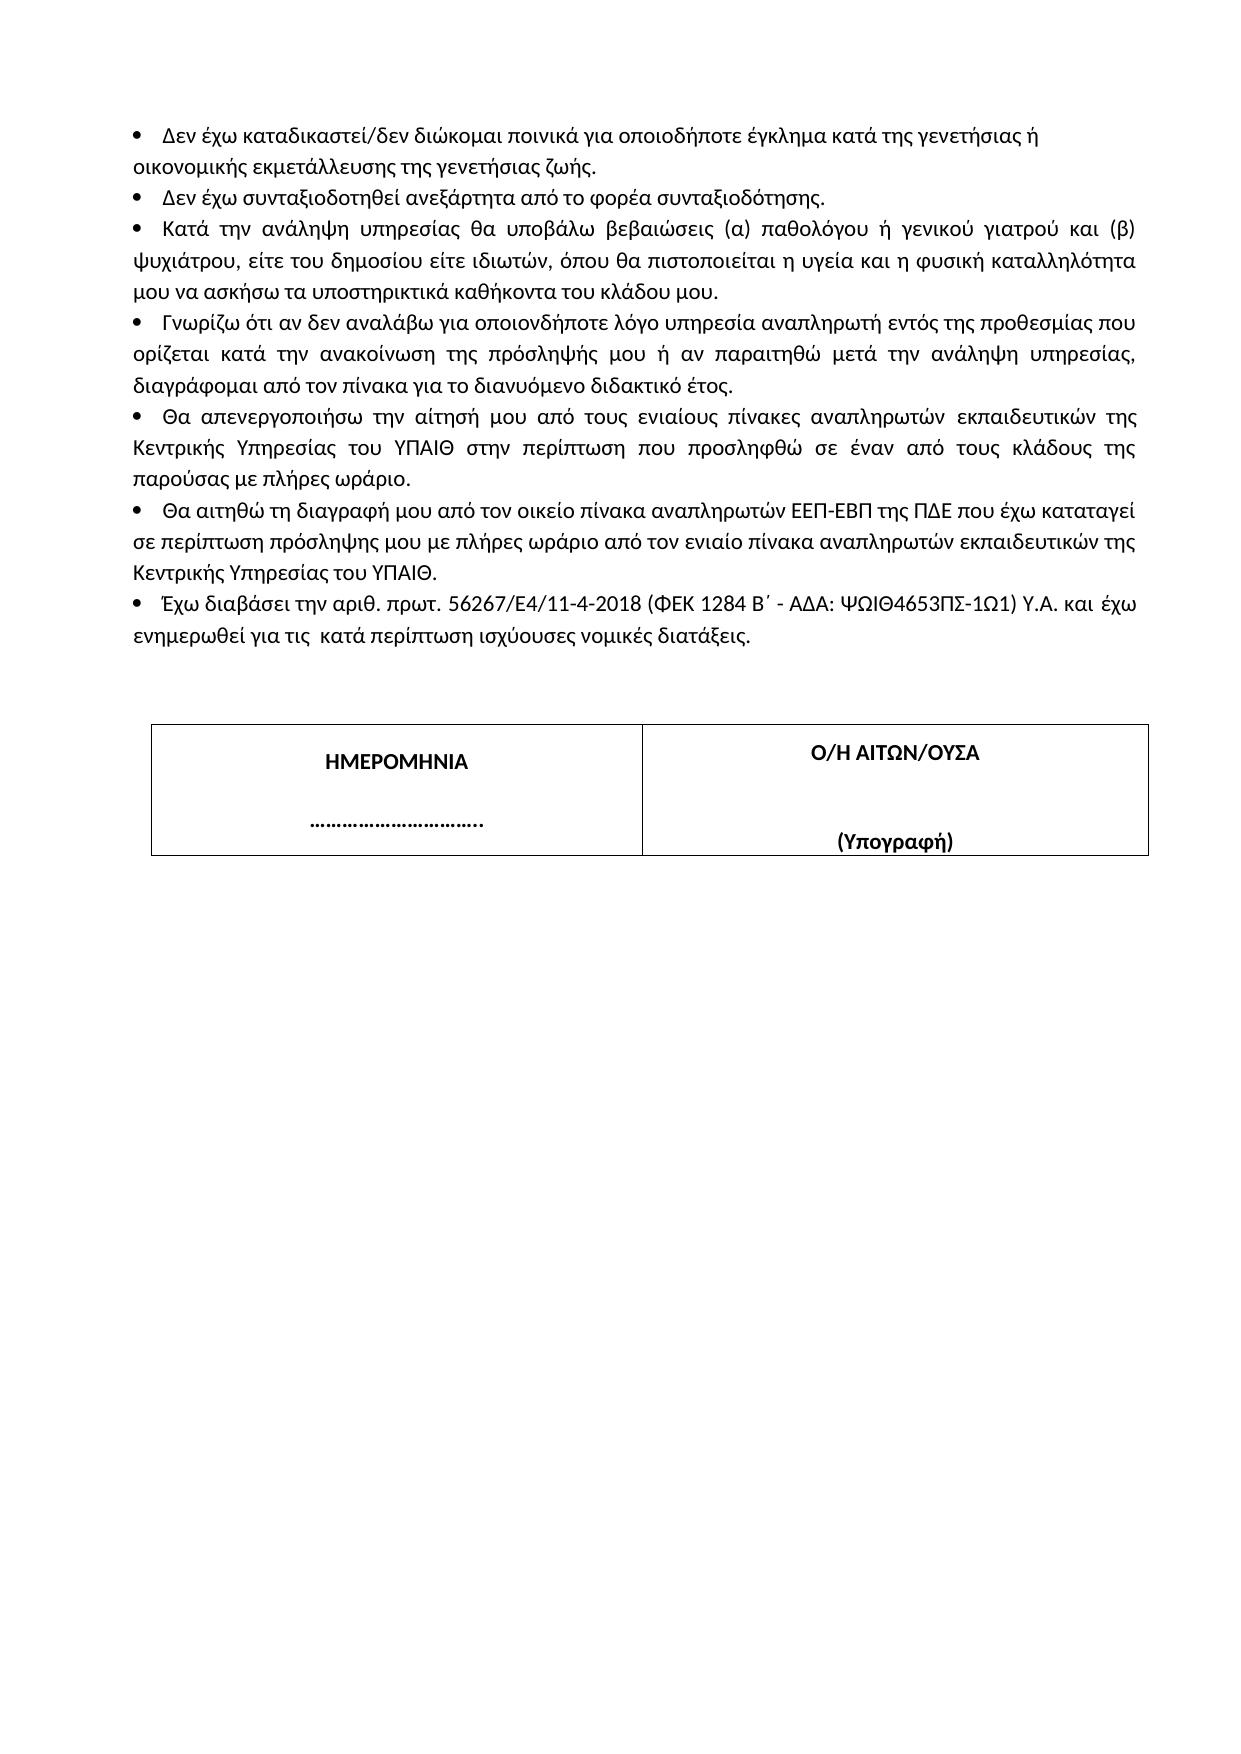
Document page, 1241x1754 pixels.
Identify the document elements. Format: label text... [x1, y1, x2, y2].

table_header ΗΜΕΡΟΜΗΝΙΑ ………………………….. [152, 725, 642, 855]
list Θα αιτηθώ τη διαγραφή μου από τον οικείο πίνακα αναπληρωτών ΕΕΠ-ΕΒΠ της ΠΔΕ που έχω καταταγεί σε περίπτωση πρόσληψης μου με πλήρες ωράριο από τον ενιαίο πίνακα αναπληρωτών εκπαιδευτικών της Κεντρικής Υπηρεσίας του ΥΠΑΙΘ. [133, 493, 1137, 587]
list Κατά την ανάληψη υπηρεσίας θα υποβάλω βεβαιώσεις (α) παθολόγου ή γενικού γιατρού και (β) ψυχιάτρου, είτε του δημοσίου είτε ιδιωτών, όπου θα πιστοποιείται η υγεία και η φυσική καταλληλότητα μου να ασκήσω τα υποστηρικτικά καθήκοντα του κλάδου μου. [133, 212, 1137, 306]
list Δεν έχω καταδικαστεί/δεν διώκομαι ποινικά για οποιοδήποτε έγκλημα κατά της γενετήσιας ή οικονομικής εκμετάλλευσης της γενετήσιας ζωής. [133, 118, 1137, 181]
list Έχω διαβάσει την αριθ. πρωτ. 56267/Ε4/11-4-2018 (ΦΕΚ 1284 Β΄ - ΑΔΑ: ΨΩΙΘ4653ΠΣ-1Ω1) Υ.Α. και έχω ενημερωθεί για τις κατά περίπτωση ισχύουσες νομικές διατάξεις. [133, 587, 1137, 649]
list Δεν έχω συνταξιοδοτηθεί ανεξάρτητα από το φορέα συνταξιοδότησης. [133, 181, 1137, 212]
list Θα απενεργοποιήσω την αίτησή μου από τους ενιαίους πίνακες αναπληρωτών εκπαιδευτικών της Κεντρικής Υπηρεσίας του ΥΠΑΙΘ στην περίπτωση που προσληφθώ σε έναν από τους κλάδους της παρούσας με πλήρες ωράριο. [133, 399, 1137, 493]
list Γνωρίζω ότι αν δεν αναλάβω για οποιονδήποτε λόγο υπηρεσία αναπληρωτή εντός της προθεσμίας που ορίζεται κατά την ανακοίνωση της πρόσληψής μου ή αν παραιτηθώ μετά την ανάληψη υπηρεσίας, διαγράφομαι από τον πίνακα για το διανυόμενο διδακτικό έτος. [133, 306, 1137, 399]
table_header Ο/Η ΑΙΤΩΝ/ΟΥΣΑ (Υπογραφή) [643, 725, 1148, 855]
